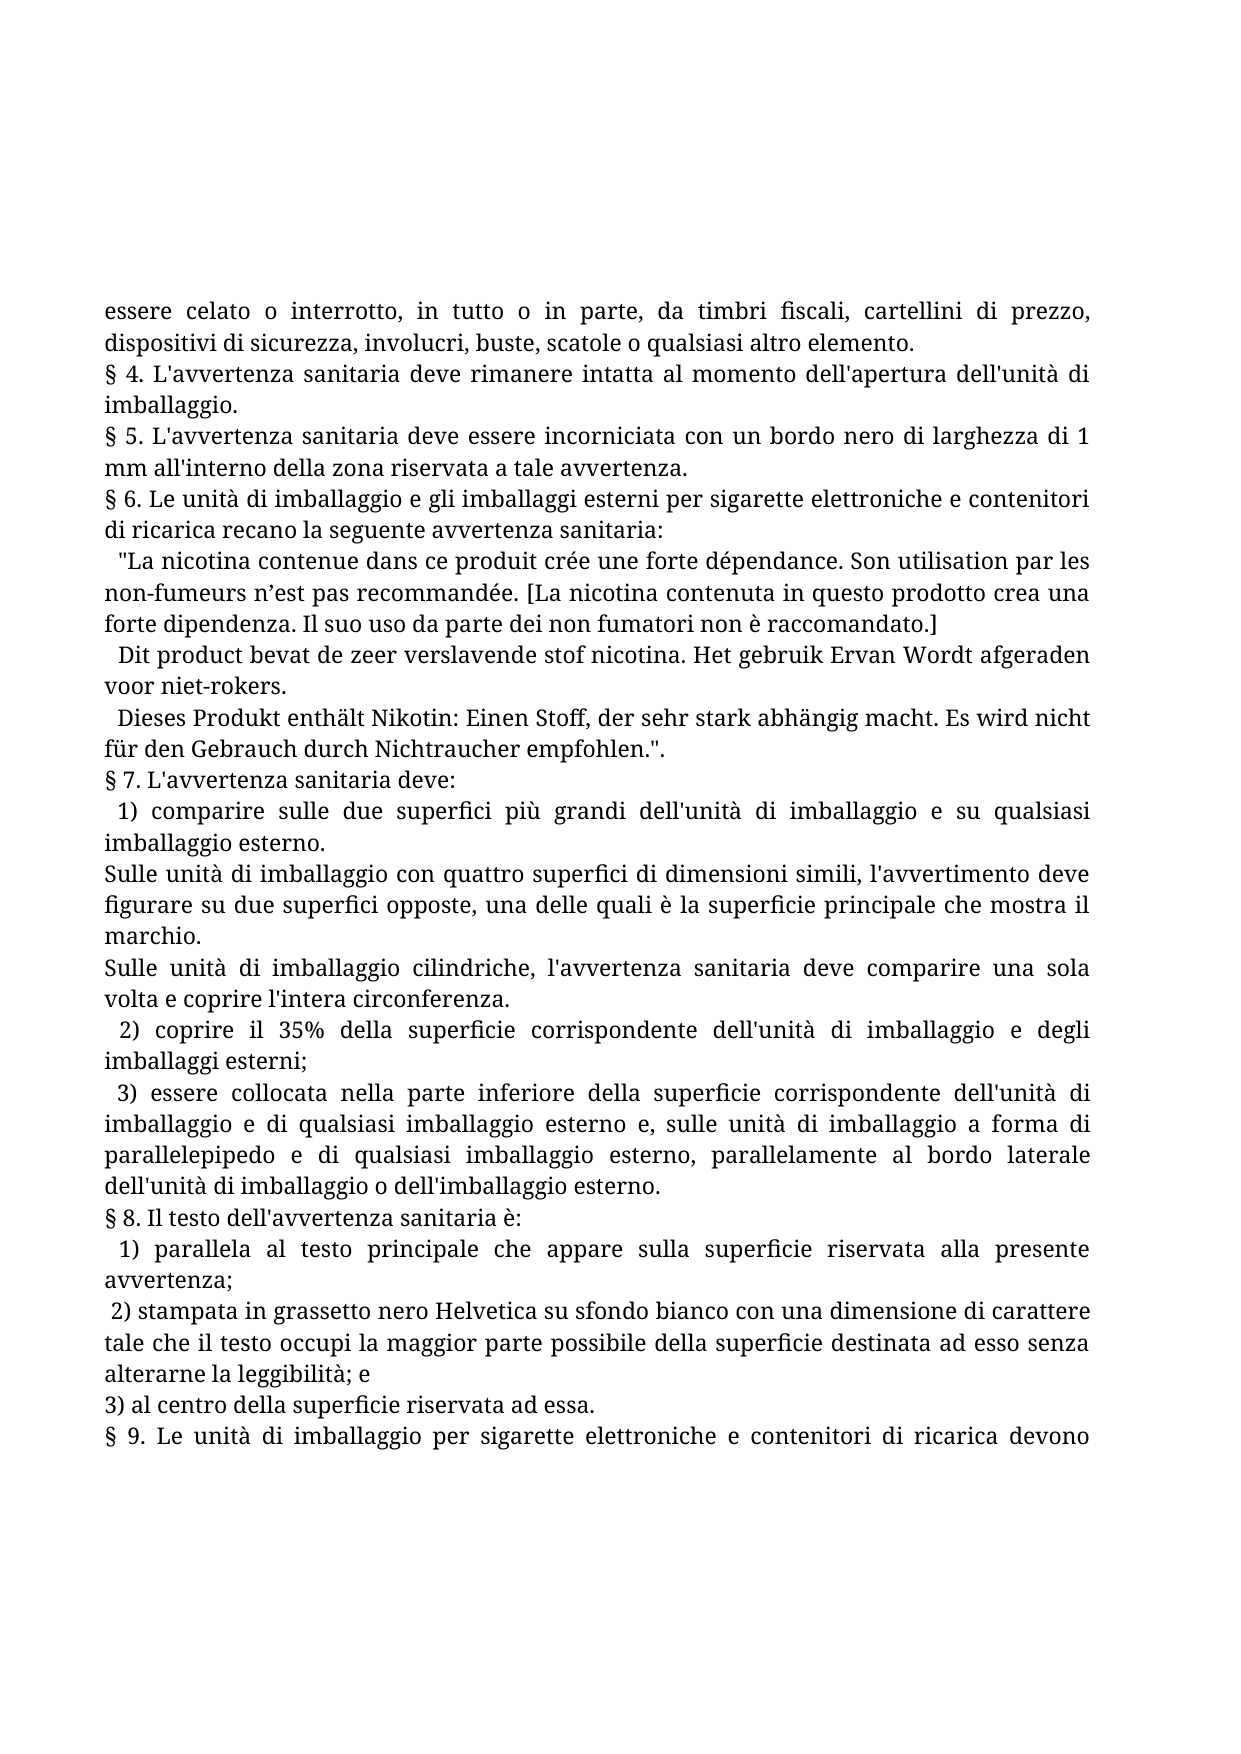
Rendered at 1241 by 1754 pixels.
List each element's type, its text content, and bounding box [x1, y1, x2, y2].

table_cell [97, 295, 1099, 358]
table_cell § 4. L'avvertenza sanitaria deve rimanere intatta al momento dell'apertura dell'unità di imballaggio. [97, 358, 1099, 420]
table_cell § 6. Le unità di imballaggio e gli imballaggi esterni per sigarette elettroniche e contenitori di ricarica recano la seguente avvertenza sanitaria: "La nicotina contenue dans ce produit crée une forte dépendance. Son utilisation par les non-fumeurs n’est pas recommandée. [La nicotina contenuta in questo prodotto crea una forte dipendenza. Il suo uso da parte dei non fumatori non è raccomandato.] Dit product bevat de zeer verslavende stof nicotina. Het gebruik Ervan Wordt afgeraden voor niet-rokers. Dieses Produkt enthält Nikotin: Einen Stoff, der sehr stark abhängig macht. Es wird nicht für den Gebrauch durch Nichtraucher empfohlen.". [97, 483, 1099, 764]
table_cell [97, 1420, 1099, 1454]
table_cell § 7. L'avvertenza sanitaria deve: 1) comparire sulle due superfici più grandi dell'unità di imballaggio e su qualsiasi imballaggio esterno. Sulle unità di imballaggio con quattro superfici di dimensioni simili, l'avvertimento deve figurare su due superfici opposte, una delle quali è la superficie principale che mostra il marchio. Sulle unità di imballaggio cilindriche, l'avvertenza sanitaria deve comparire una sola volta e coprire l'intera circonferenza. 2) coprire il 35% della superficie corrispondente dell'unità di imballaggio e degli imballaggi esterni; 3) essere collocata nella parte inferiore della superficie corrispondente dell'unità di imballaggio e di qualsiasi imballaggio esterno e, sulle unità di imballaggio a forma di parallelepipedo e di qualsiasi imballaggio esterno, parallelamente al bordo laterale dell'unità di imballaggio o dell'imballaggio esterno. [97, 764, 1099, 1202]
table_cell § 5. L'avvertenza sanitaria deve essere incorniciata con un bordo nero di larghezza di 1 mm all'interno della zona riservata a tale avvertenza. [97, 420, 1099, 483]
table_cell § 8. Il testo dell'avvertenza sanitaria è: 1) parallela al testo principale che appare sulla superficie riservata alla presente avvertenza; 2) stampata in grassetto nero Helvetica su sfondo bianco con una dimensione di carattere tale che il testo occupi la maggior parte possibile della superficie destinata ad esso senza alterarne la leggibilità; e 3) al centro della superficie riservata ad essa. [97, 1202, 1099, 1420]
